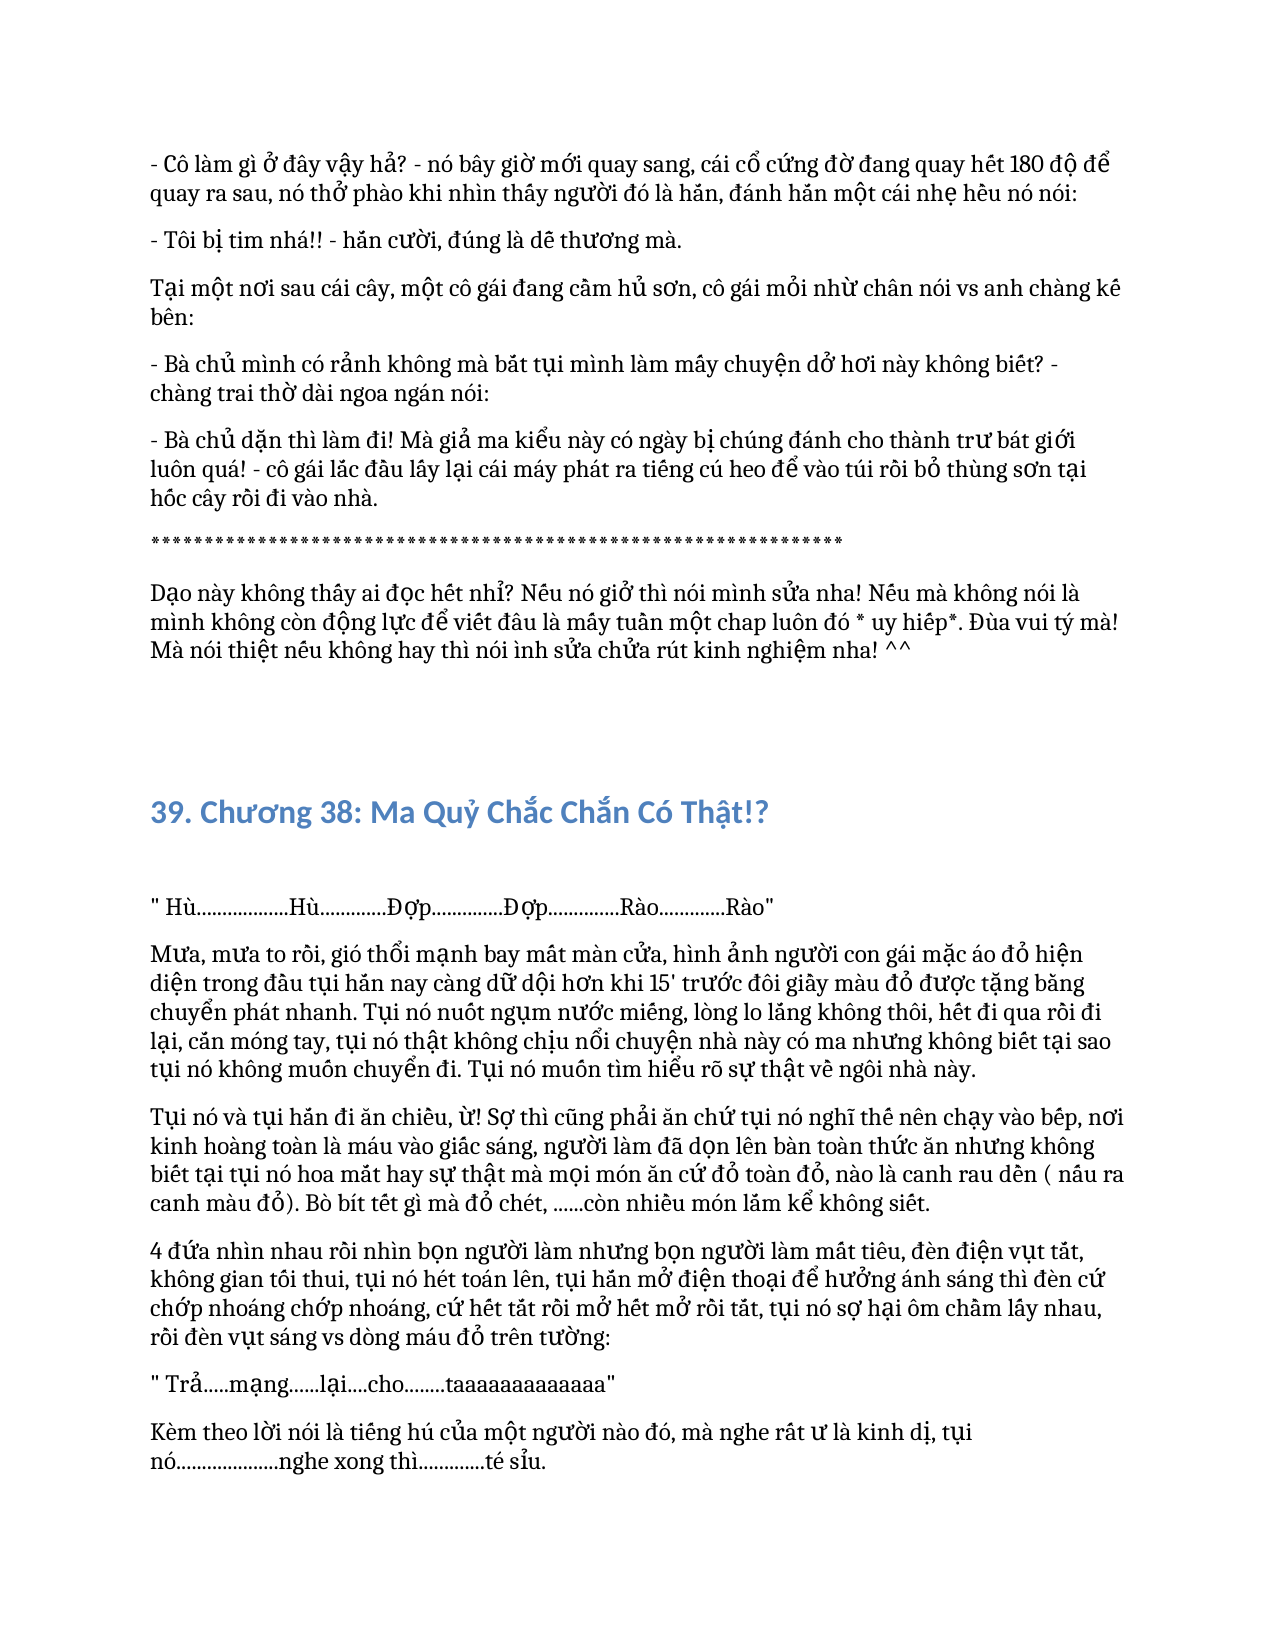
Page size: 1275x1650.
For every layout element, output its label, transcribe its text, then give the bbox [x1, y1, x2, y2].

text - Bà chủ dặn thì làm đi! Mà giả ma kiểu này có ngày bị chúng đánh cho thành trư bát giới luôn quá! - cô gái lắc đầu lấy lại cái máy phát ra tiếng cú heo để vào túi rồi bỏ thùng sơn tại hốc cây rồi đi vào nhà. [150, 426, 1125, 512]
text " Trả.....mạng......lại....cho........taaaaaaaaaaaaa" [150, 1370, 1125, 1399]
text - Tôi bị tim nhá!! - hắn cười, đúng là dễ thương mà. [150, 226, 1125, 255]
text Kèm theo lời nói là tiếng hú của một người nào đó, mà nghe rất ư là kinh dị, tụi nó....................nghe xong thì.............té sỉu. [150, 1418, 1125, 1475]
text Dạo này không thấy ai đọc hết nhỉ? Nếu nó giở thì nói mình sửa nha! Nếu mà không nói là mình không còn động lực để viết đâu là mấy tuần một chap luôn đó * uy hiếp*. Đùa vui tý mà! Mà nói thiệt nếu không hay thì nói ình sửa chửa rút kinh nghiệm nha! ^^ [150, 579, 1125, 665]
subtitle 39. Chương 38: Ma Quỷ Chắc Chắn Có Thật!? [150, 791, 1125, 832]
text Tại một nơi sau cái cây, một cô gái đang cầm hủ sơn, cô gái mỏi nhừ chân nói vs anh chàng kế bên: [150, 274, 1125, 331]
text ***************************************************************** [150, 531, 1125, 560]
text - Cô làm gì ở đây vậy hả? - nó bây giờ mới quay sang, cái cổ cứng đờ đang quay hết 180 độ để quay ra sau, nó thở phào khi nhìn thấy người đó là hắn, đánh hắn một cái nhẹ hều nó nói: [150, 150, 1125, 207]
text " Hù..................Hù.............Đợp..............Đợp..............Rào.............Rào" [150, 835, 1125, 922]
text Mưa, mưa to rồi, gió thổi mạnh bay mất màn cửa, hình ảnh người con gái mặc áo đỏ hiện diện trong đầu tụi hắn nay càng dữ dội hơn khi 15' trước đôi giầy màu đỏ được tặng bằng chuyển phát nhanh. Tụi nó nuốt ngụm nước miếng, lòng lo lắng không thôi, hết đi qua rồi đi lại, cắn móng tay, tụi nó thật không chịu nổi chuyện nhà này có ma nhưng không biết tại sao tụi nó không muốn chuyển đi. Tụi nó muốn tìm hiểu rõ sự thật về ngôi nhà này. [150, 940, 1125, 1084]
text Tụi nó và tụi hắn đi ăn chiều, ừ! Sợ thì cũng phải ăn chứ tụi nó nghĩ thế nên chạy vào bếp, nơi kinh hoàng toàn là máu vào giấc sáng, người làm đã dọn lên bàn toàn thức ăn nhưng không biết tại tụi nó hoa mắt hay sự thật mà mọi món ăn cứ đỏ toàn đỏ, nào là canh rau dền ( nấu ra canh màu đỏ). Bò bít tết gì mà đỏ chét, ......còn nhiều món lắm kể không siết. [150, 1103, 1125, 1218]
text 4 đứa nhìn nhau rồi nhìn bọn người làm nhưng bọn người làm mất tiêu, đèn điện vụt tắt, không gian tối thui, tụi nó hét toán lên, tụi hắn mở điện thoại để hưởng ánh sáng thì đèn cứ chớp nhoáng chớp nhoáng, cứ hết tắt rồi mở hết mở rồi tắt, tụi nó sợ hại ôm chầm lấy nhau, rồi đèn vụt sáng vs dòng máu đỏ trên tường: [150, 1237, 1125, 1352]
text - Bà chủ mình có rảnh không mà bắt tụi mình làm mấy chuyện dở hơi này không biết? - chàng trai thờ dài ngoa ngán nói: [150, 350, 1125, 407]
